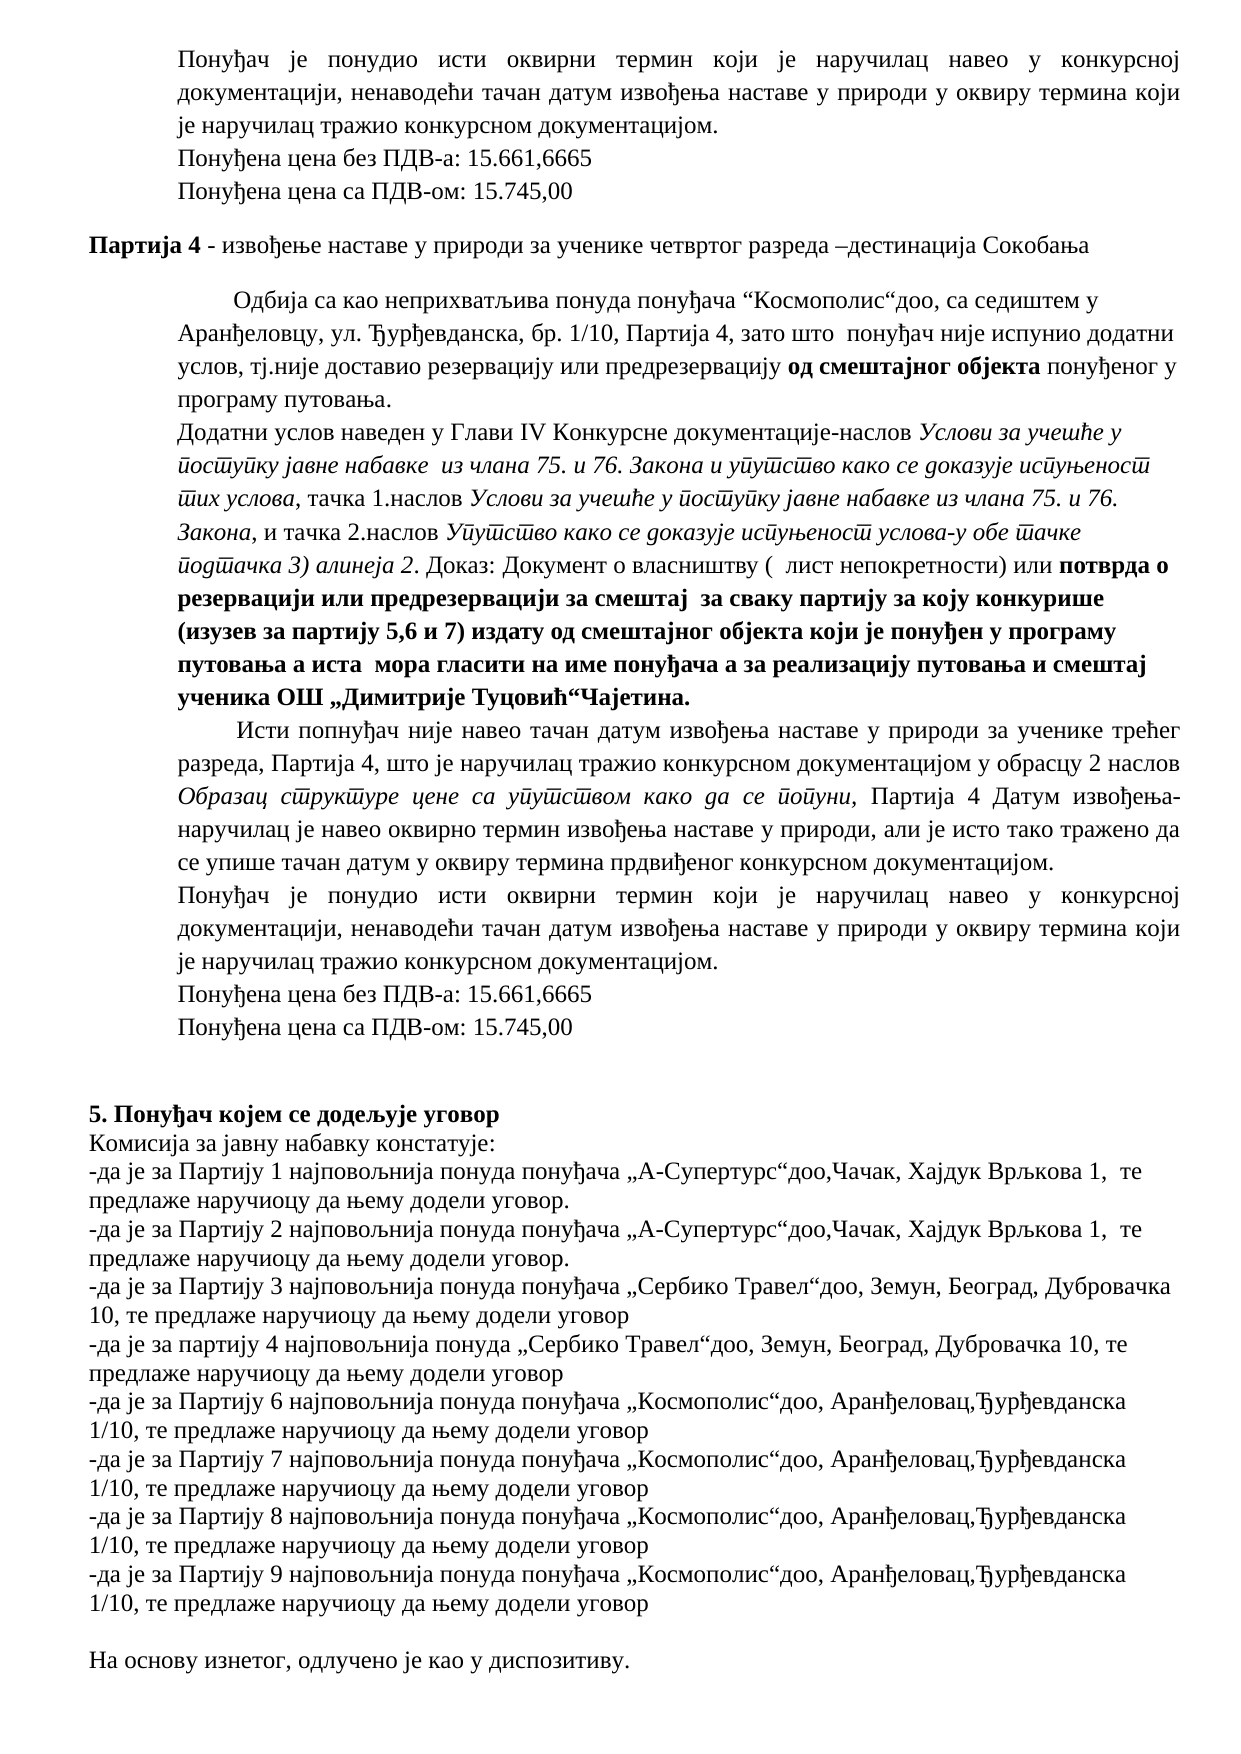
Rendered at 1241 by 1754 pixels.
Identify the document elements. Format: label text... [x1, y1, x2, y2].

list Понуђена цена са ПДВ-ом: 15.745,00 [133, 1012, 1181, 1041]
text -да је за Партију 9 најповољнија понуда понуђача „Космополис“доо, Аранђеловац,Ђурђевданска 1/10, те предлаже наручиоцу да њему додели уговор [89, 1559, 1181, 1616]
text На основу изнетог, одлучено је као у диспозитиву. [89, 1645, 1181, 1674]
list Исти попнуђач није навео тачан датум извођења наставе у природи за ученике трећег разреда, Партија 4, што је наручилац тражио конкурсном документацијом у обрасцу 2 наслов Образац структуре цене са упутством како да се попуни, Партија 4 Датум извођења-наручилац је навео оквирно термин извођења наставе у природи, али је исто тако тражено да се упише тачан датум у оквиру термина прдвиђеног конкурсном документацијом. [133, 715, 1181, 876]
list Понуђач је понудио исти оквирни термин који је наручилац навео у конкурсној документацији, ненаводећи тачан датум извођења наставе у природи у оквиру термина који је наручилац тражио конкурсном документацијом. [133, 880, 1181, 975]
list Понуђена цена без ПДВ-а: 15.661,6665 [133, 979, 1181, 1008]
text -да је за Партију 8 најповољнија понуда понуђача „Космополис“доо, Аранђеловац,Ђурђевданска 1/10, те предлаже наручиоцу да њему додели уговор [89, 1501, 1181, 1559]
text -да је за Партију 2 најповољнија понуда понуђача „А-Супертурс“доо,Чачак, Хајдук Врљкова 1, те предлаже наручиоцу да њему додели уговор. [89, 1214, 1181, 1271]
list Одбија са као неприхватљива понуда понуђача “Космополис“доо, са седиштем у Аранђеловцу, ул. Ђурђевданска, бр. 1/10, Партија 4, зато што понуђач није испунио додатни услов, тј.није доставио резервацију или предрезервацију од смештајног објекта понуђеног у програму путовања. [133, 285, 1181, 413]
list Понуђена цена без ПДВ-а: 15.661,6665 [133, 143, 1181, 172]
text -да је за Партију 6 најповољнија понуда понуђача „Космополис“доо, Аранђеловац,Ђурђевданска 1/10, те предлаже наручиоцу да њему додели уговор [89, 1386, 1181, 1444]
text Комисија за јавну набавку констатује: [89, 1128, 1181, 1156]
text -да је за Партију 1 најповољнија понуда понуђача „А-Супертурс“доо,Чачак, Хајдук Врљкова 1, те предлаже наручиоцу да њему додели уговор. [89, 1156, 1181, 1214]
text -да је за партију 4 најповољнија понуда „Сербико Травел“доо, Земун, Београд, Дубровачка 10, те предлаже наручиоцу да њему додели уговор [89, 1329, 1181, 1386]
list Понуђач је понудио исти оквирни термин који је наручилац навео у конкурсној документацији, ненаводећи тачан датум извођења наставе у природи у оквиру термина који је наручилац тражио конкурсном документацијом. [133, 44, 1181, 139]
text -да је за Партију 3 најповољнија понуда понуђача „Сербико Травел“доо, Земун, Београд, Дубровачка 10, те предлаже наручиоцу да њему додели уговор [89, 1271, 1181, 1329]
text -да је за Партију 7 најповољнија понуда понуђача „Космополис“доо, Аранђеловац,Ђурђевданска 1/10, те предлаже наручиоцу да њему додели уговор [89, 1444, 1181, 1501]
list Понуђена цена са ПДВ-ом: 15.745,00 [133, 176, 1181, 205]
text Партија 4 - извођење наставе у природи за ученике четвртог разреда –дестинација Сокобања [89, 230, 1181, 259]
text 5. Понуђач којем се додељује уговор [89, 1099, 1181, 1128]
